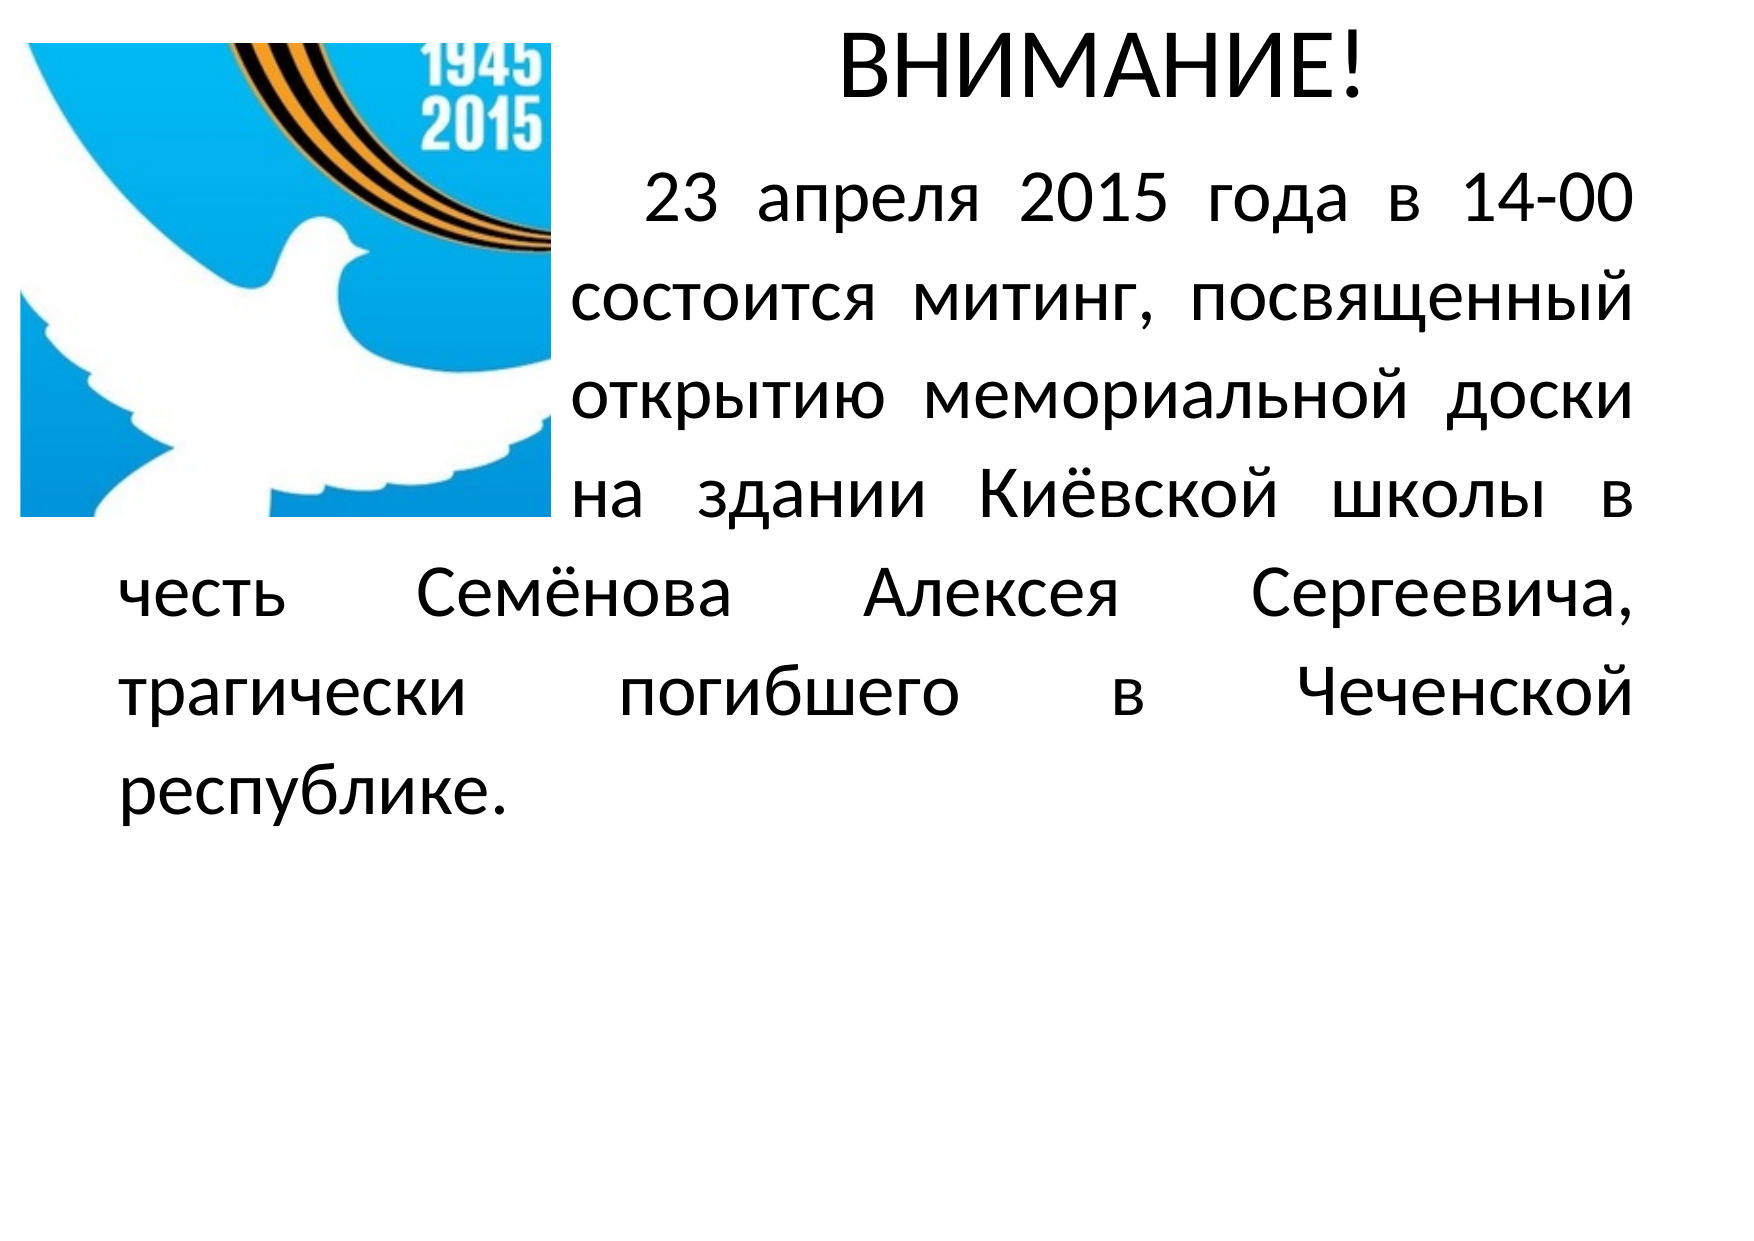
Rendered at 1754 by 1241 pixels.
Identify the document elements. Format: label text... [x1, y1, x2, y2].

picture [420, 43, 544, 152]
text ВНИМАНИЕ! [118, 0, 1636, 122]
picture [227, 43, 551, 256]
text 23 апреля 2015 года в 14-00 состоится митинг, посвященный открытию мемориальной доски на здании Киёвской школы в честь Семёнова Алексея Сергеевича, трагически погибшего в Чеченской республике. [118, 148, 1636, 833]
picture [20, 43, 551, 517]
